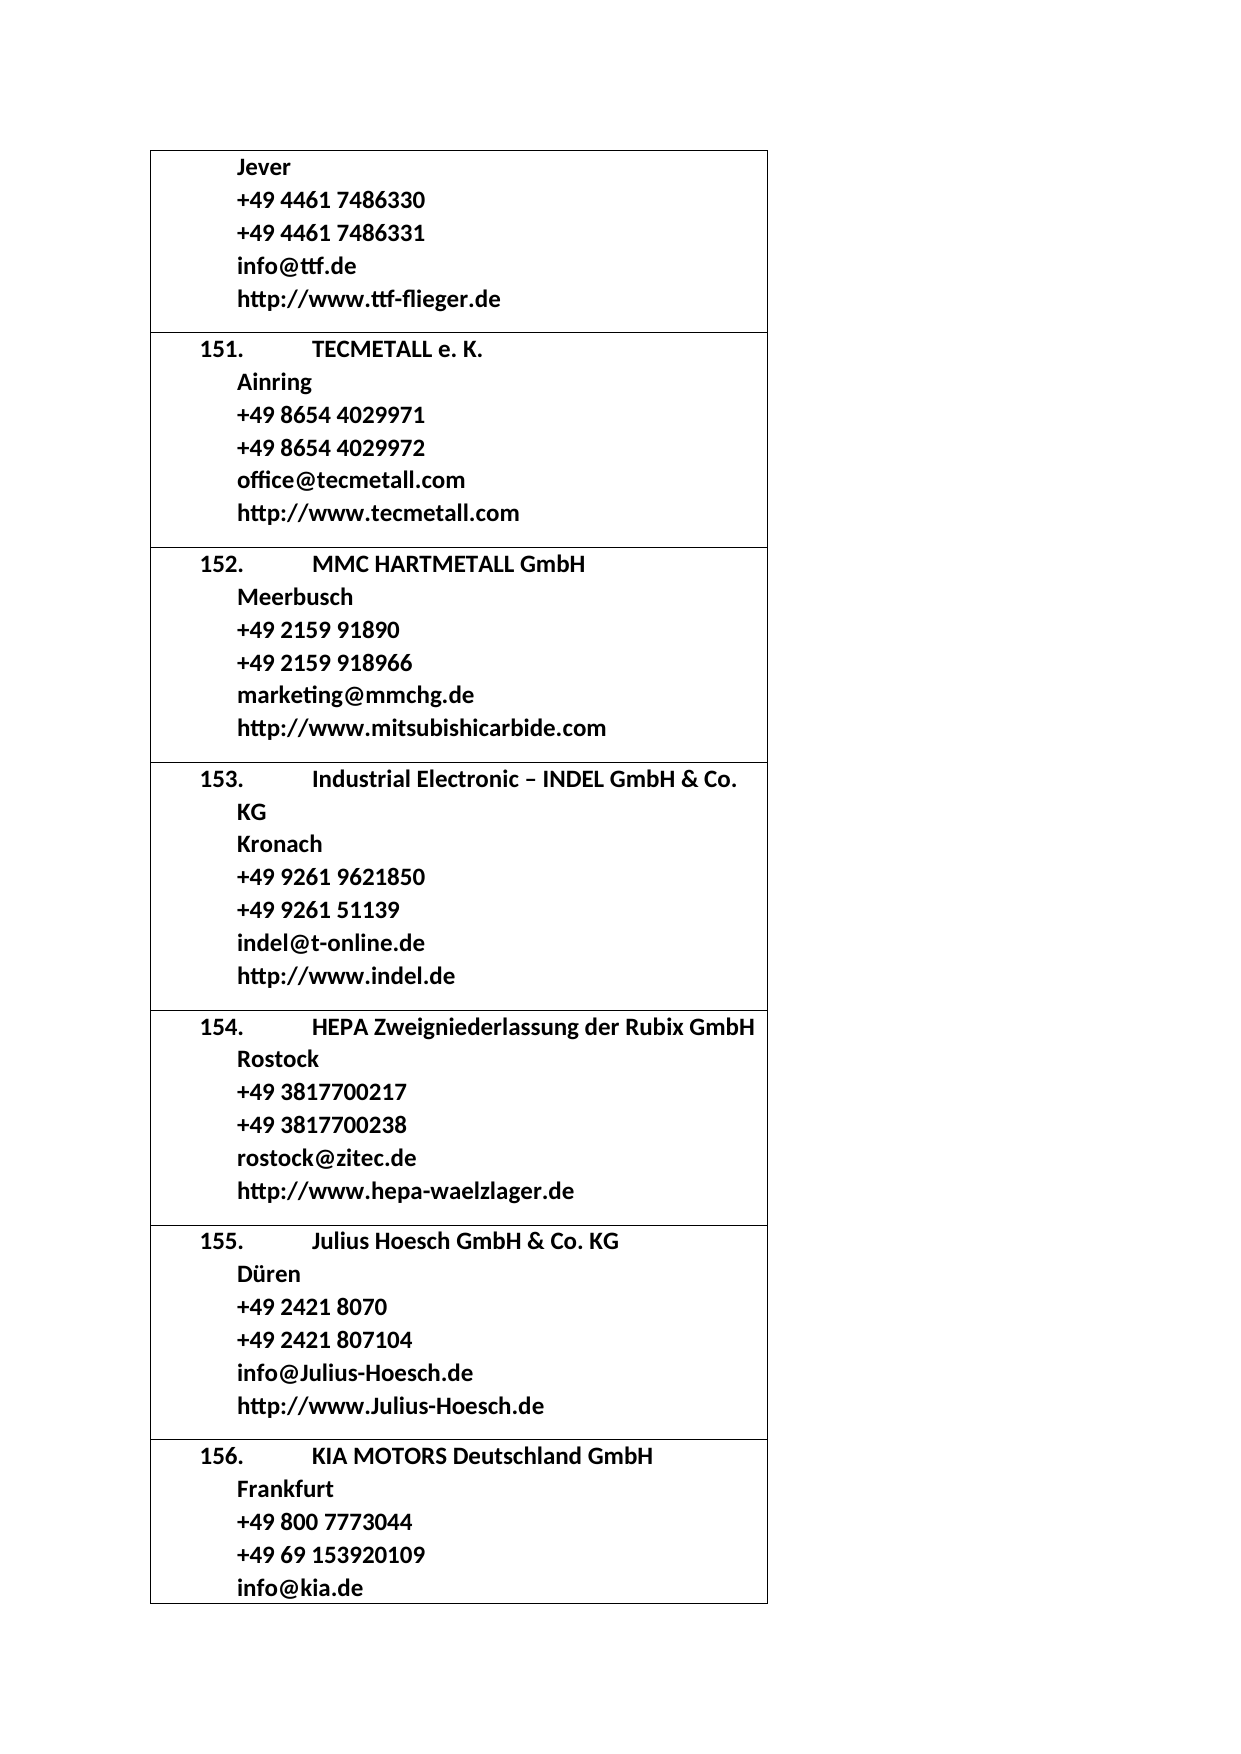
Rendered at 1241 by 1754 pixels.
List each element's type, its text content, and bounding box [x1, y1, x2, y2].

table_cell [151, 151, 767, 332]
table_cell MMC HARTMETALL GmbH Meerbusch +49 2159 91890 +49 2159 918966 marketing@mmchg.de http://www.mitsubishicarbide.com [151, 548, 767, 762]
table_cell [151, 1440, 767, 1603]
table_cell Industrial Electronic – INDEL GmbH & Co. KG Kronach +49 9261 9621850 +49 9261 51139 indel@t-online.de http://www.indel.de [151, 763, 767, 1009]
table_cell TECMETALL e. K. Ainring +49 8654 4029971 +49 8654 4029972 office@tecmetall.com http://www.tecmetall.com [151, 333, 767, 547]
table_cell Julius Hoesch GmbH & Co. KG Düren +49 2421 8070 +49 2421 807104 info@Julius-Hoesch.de http://www.Julius-Hoesch.de [151, 1226, 767, 1439]
table_cell HEPA Zweigniederlassung der Rubix GmbH Rostock +49 3817700217 +49 3817700238 rostock@zitec.de http://www.hepa-waelzlager.de [151, 1011, 767, 1224]
